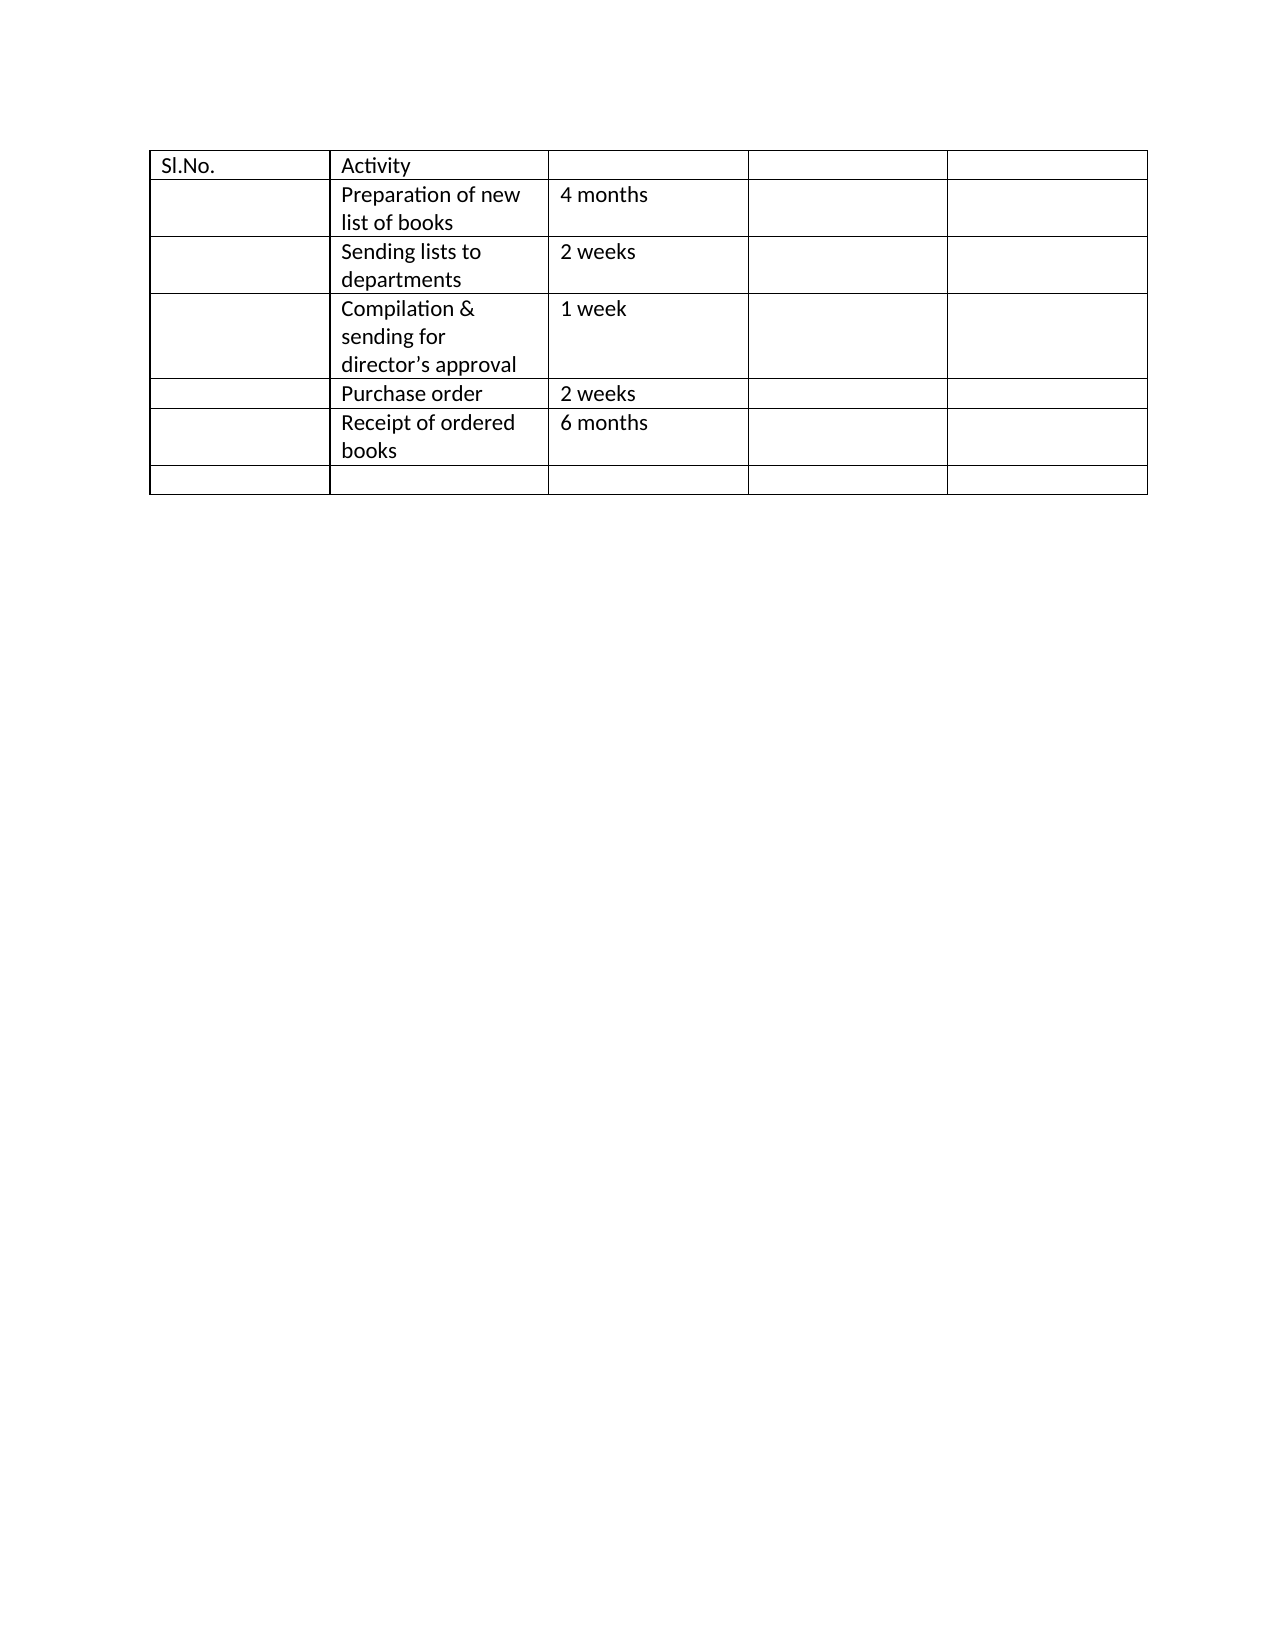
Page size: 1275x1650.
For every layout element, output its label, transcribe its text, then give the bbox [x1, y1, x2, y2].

table_cell [749, 409, 947, 464]
table_header [948, 151, 1147, 179]
table_cell [549, 466, 748, 493]
table_cell 1 week [549, 294, 748, 378]
table_header Sl.No. [151, 151, 329, 179]
table_cell [749, 466, 947, 493]
table_cell [151, 294, 329, 378]
table_cell [151, 409, 329, 464]
table_header Activity [331, 151, 548, 179]
table_cell 2 weeks [549, 237, 748, 293]
table_cell [331, 466, 548, 493]
table_cell [749, 379, 947, 407]
table_cell [948, 294, 1147, 378]
table_cell 2 weeks [549, 379, 748, 407]
table_cell Preparation of new list of books [331, 180, 548, 236]
table_header [749, 151, 947, 179]
table_cell 4 months [549, 180, 748, 236]
table_cell [749, 294, 947, 378]
table_cell [151, 466, 329, 493]
table_cell [948, 180, 1147, 236]
table_cell Compilation & sending for director’s approval [331, 294, 548, 378]
table_cell [151, 237, 329, 293]
table_cell Purchase order [331, 379, 548, 407]
table_cell [151, 180, 329, 236]
table_cell [948, 379, 1147, 407]
table_header [549, 151, 748, 179]
table_cell Receipt of ordered books [331, 409, 548, 464]
table_cell [749, 180, 947, 236]
table_cell [749, 237, 947, 293]
table_cell [948, 237, 1147, 293]
table_cell [151, 379, 329, 407]
table_cell 6 months [549, 409, 748, 464]
table_cell [948, 466, 1147, 493]
table_cell [948, 409, 1147, 464]
table_cell Sending lists to departments [331, 237, 548, 293]
